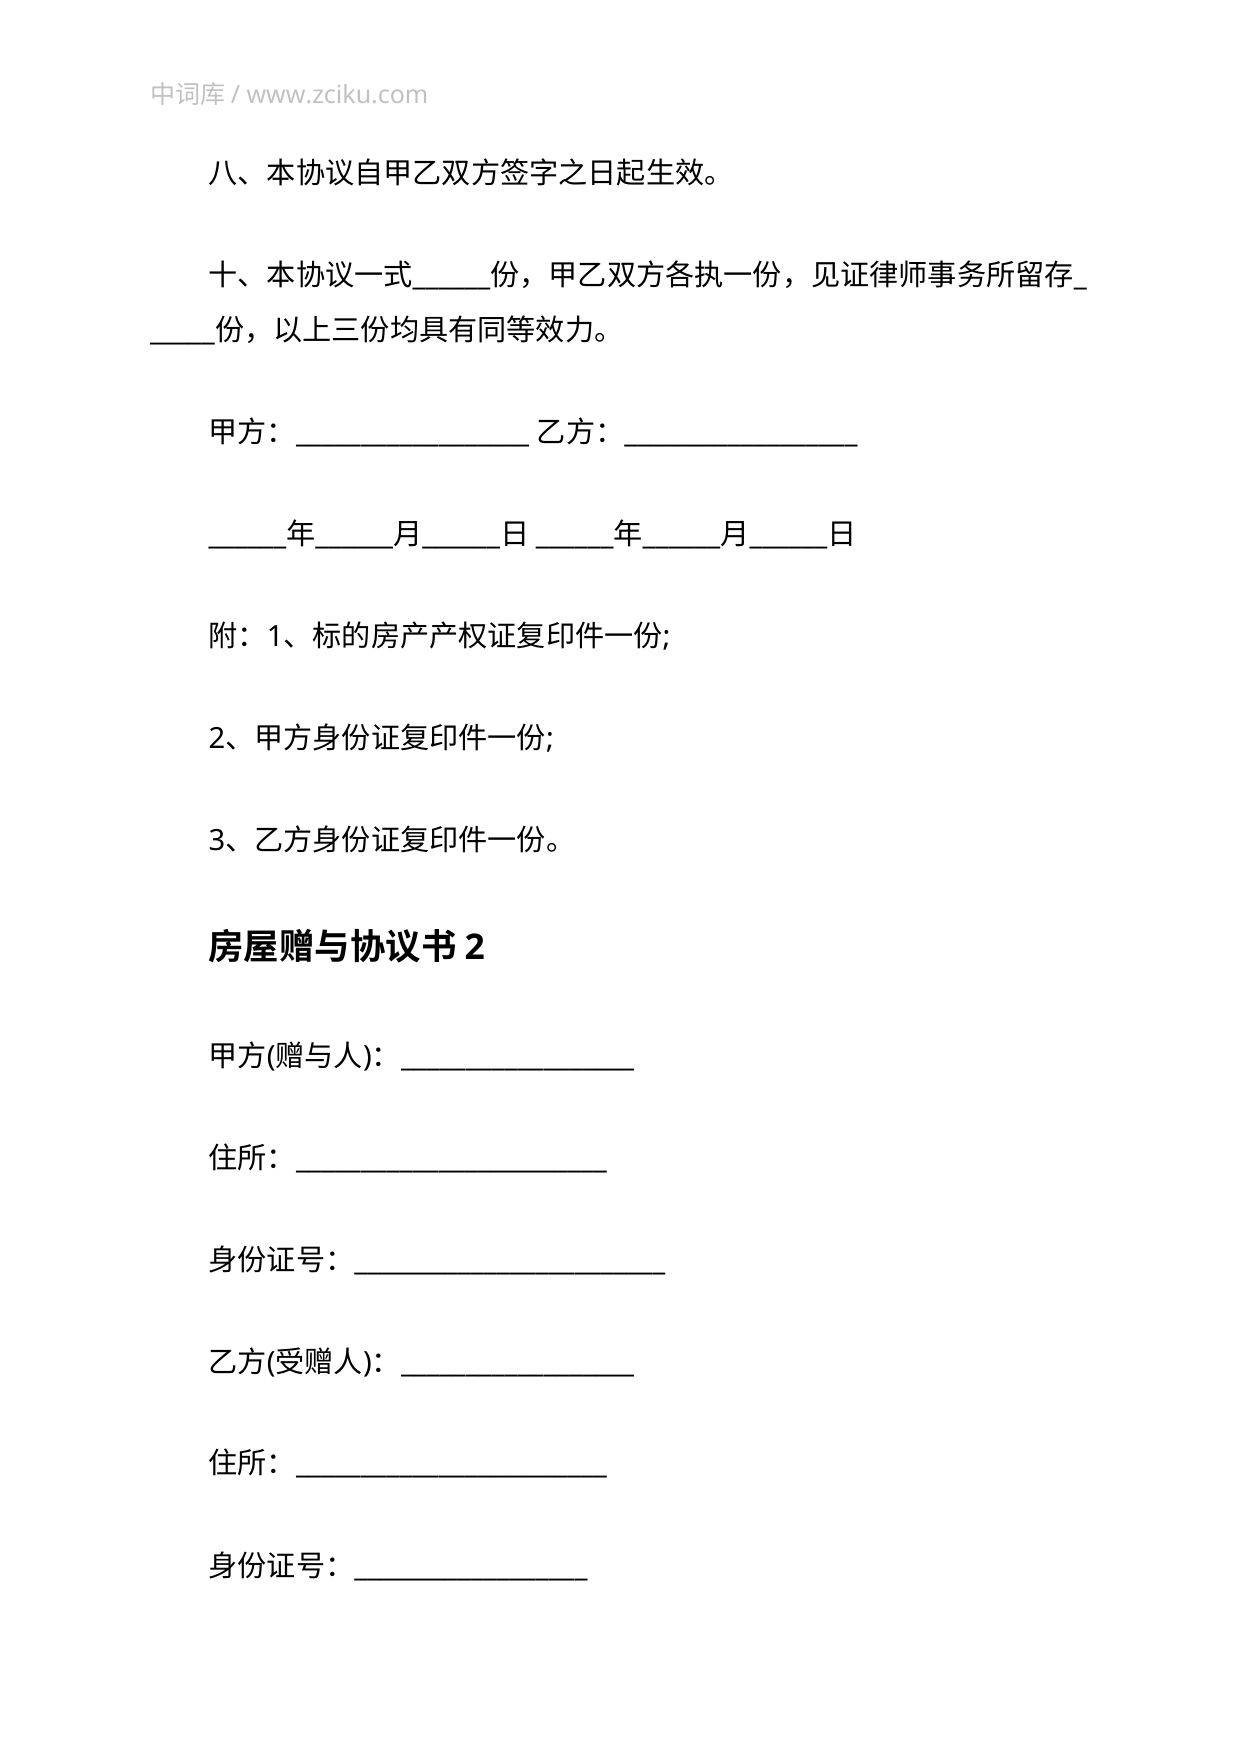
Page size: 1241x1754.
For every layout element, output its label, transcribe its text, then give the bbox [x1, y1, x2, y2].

text 乙方(受赠人)：__________________ [150, 1338, 1090, 1381]
text 身份证号：__________________ [150, 1542, 1090, 1584]
text 3、乙方身份证复印件一份。 [150, 817, 1090, 859]
text 附：1、标的房产产权证复印件一份; [150, 613, 1090, 655]
text 八、本协议自甲乙双方签字之日起生效。 [150, 150, 1090, 192]
text 身份证号：________________________ [150, 1236, 1090, 1278]
text 十、本协议一式______份，甲乙双方各执一份，见证律师事务所留存______份，以上三份均具有同等效力。 [150, 252, 1090, 349]
text 房屋赠与协议书 2 [150, 919, 1090, 970]
text ______年______月______日 ______年______月______日 [150, 511, 1090, 553]
text 2、甲方身份证复印件一份; [150, 715, 1090, 757]
text 甲方：__________________ 乙方：__________________ [150, 409, 1090, 451]
text 甲方(赠与人)：__________________ [150, 1032, 1090, 1074]
text 住所：________________________ [150, 1134, 1090, 1177]
text 住所：________________________ [150, 1440, 1090, 1482]
